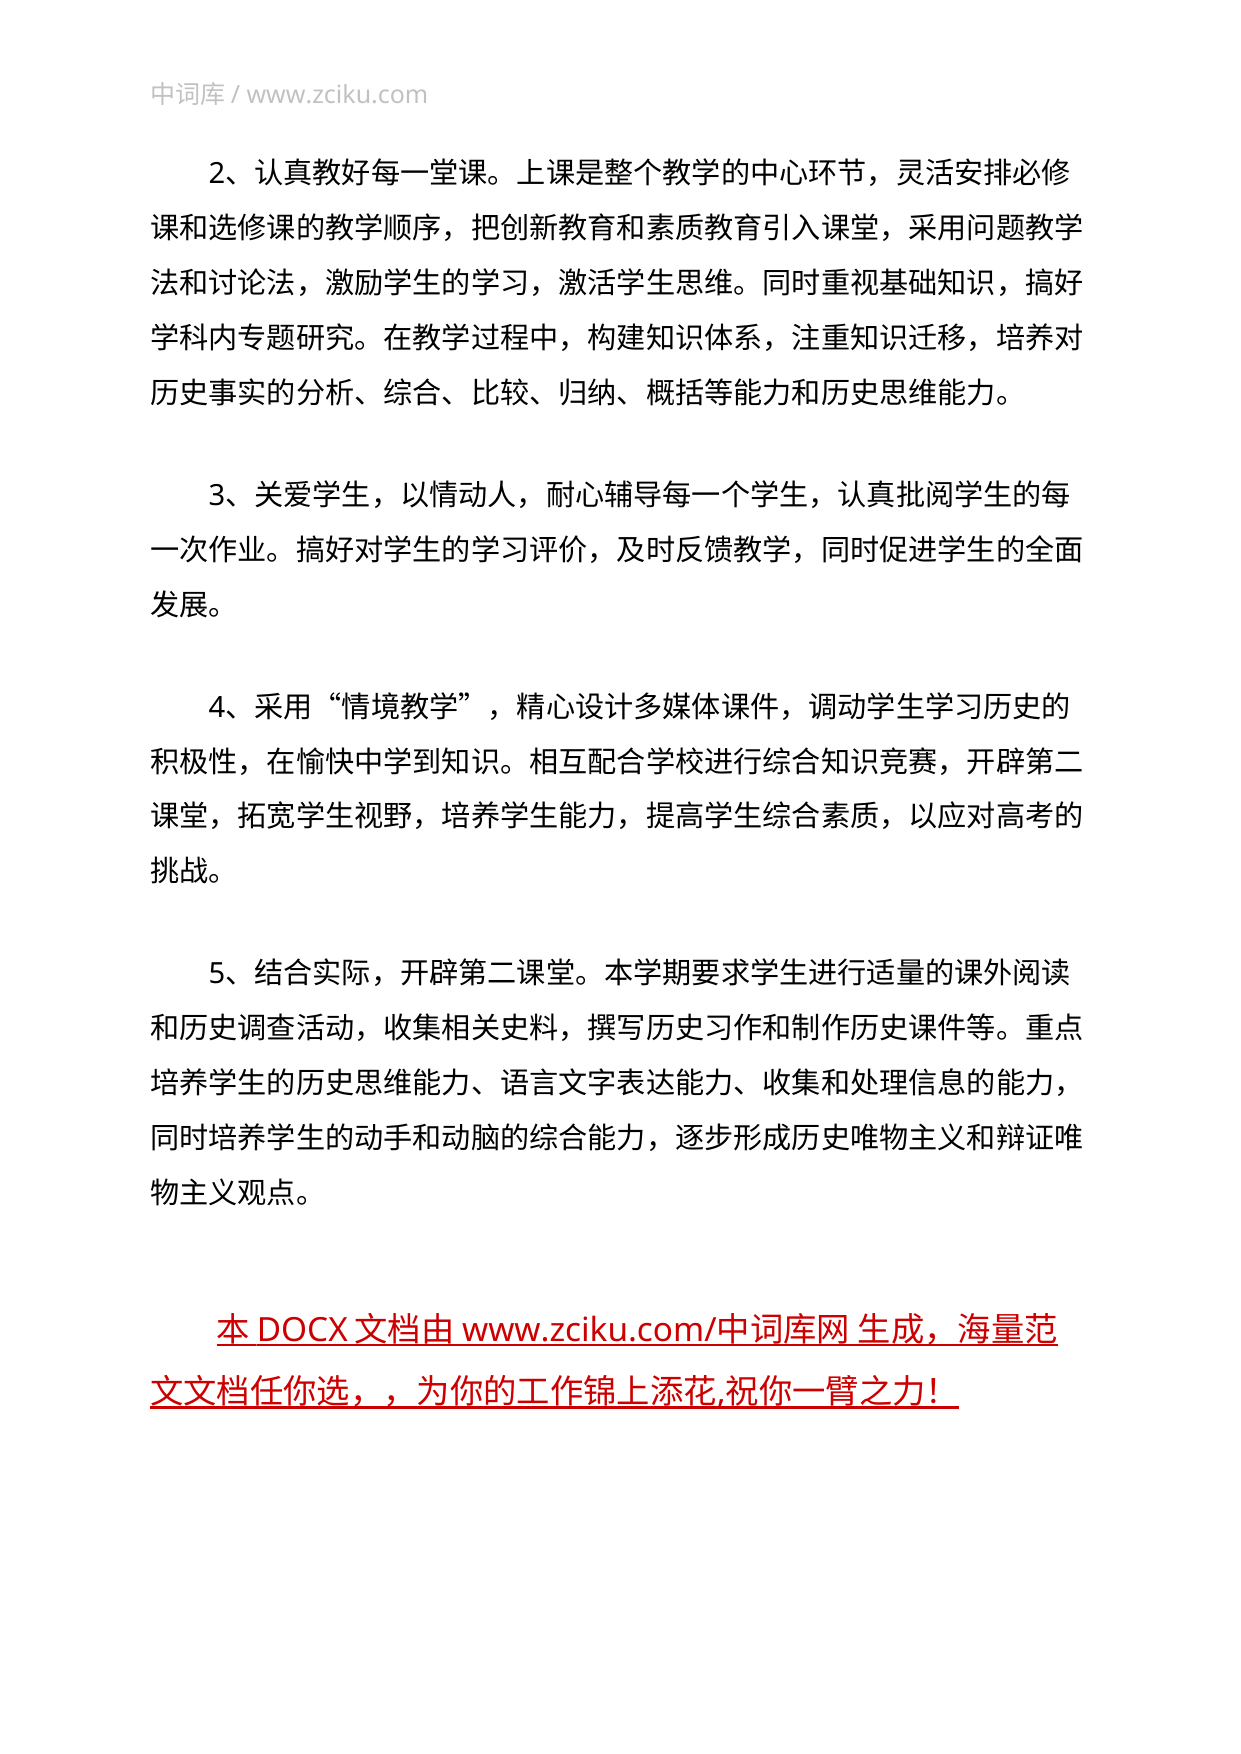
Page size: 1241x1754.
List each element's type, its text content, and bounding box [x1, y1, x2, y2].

text 2、认真教好每一堂课。上课是整个教学的中心环节，灵活安排必修课和选修课的教学顺序，把创新教育和素质教育引入课堂，采用问题教学法和讨论法，激励学生的学习，激活学生思维。同时重视基础知识，搞好学科内专题研究。在教学过程中，构建知识体系，注重知识迁移，培养对历史事实的分析、综合、比较、归纳、概括等能力和历史思维能力。 [150, 150, 1090, 412]
text 5、结合实际，开辟第二课堂。本学期要求学生进行适量的课外阅读和历史调查活动，收集相关史料，撰写历史习作和制作历史课件等。重点培养学生的历史思维能力、语言文字表达能力、收集和处理信息的能力，同时培养学生的动手和动脑的综合能力，逐步形成历史唯物主义和辩证唯物主义观点。 [150, 950, 1090, 1212]
text 本DOCX文档由 www.zciku.com/中词库网 生成，海量范文文档任你选，，为你的工作锦上添花,祝你一臂之力！ [150, 1302, 1090, 1414]
text 3、关爱学生，以情动人，耐心辅导每一个学生，认真批阅学生的每一次作业。搞好对学生的学习评价，及时反馈教学，同时促进学生的全面发展。 [150, 471, 1090, 624]
text 4、采用“情境教学”，精心设计多媒体课件，调动学生学习历史的积极性，在愉快中学到知识。相互配合学校进行综合知识竞赛，开辟第二课堂，拓宽学生视野，培养学生能力，提高学生综合素质，以应对高考的挑战。 [150, 683, 1090, 890]
